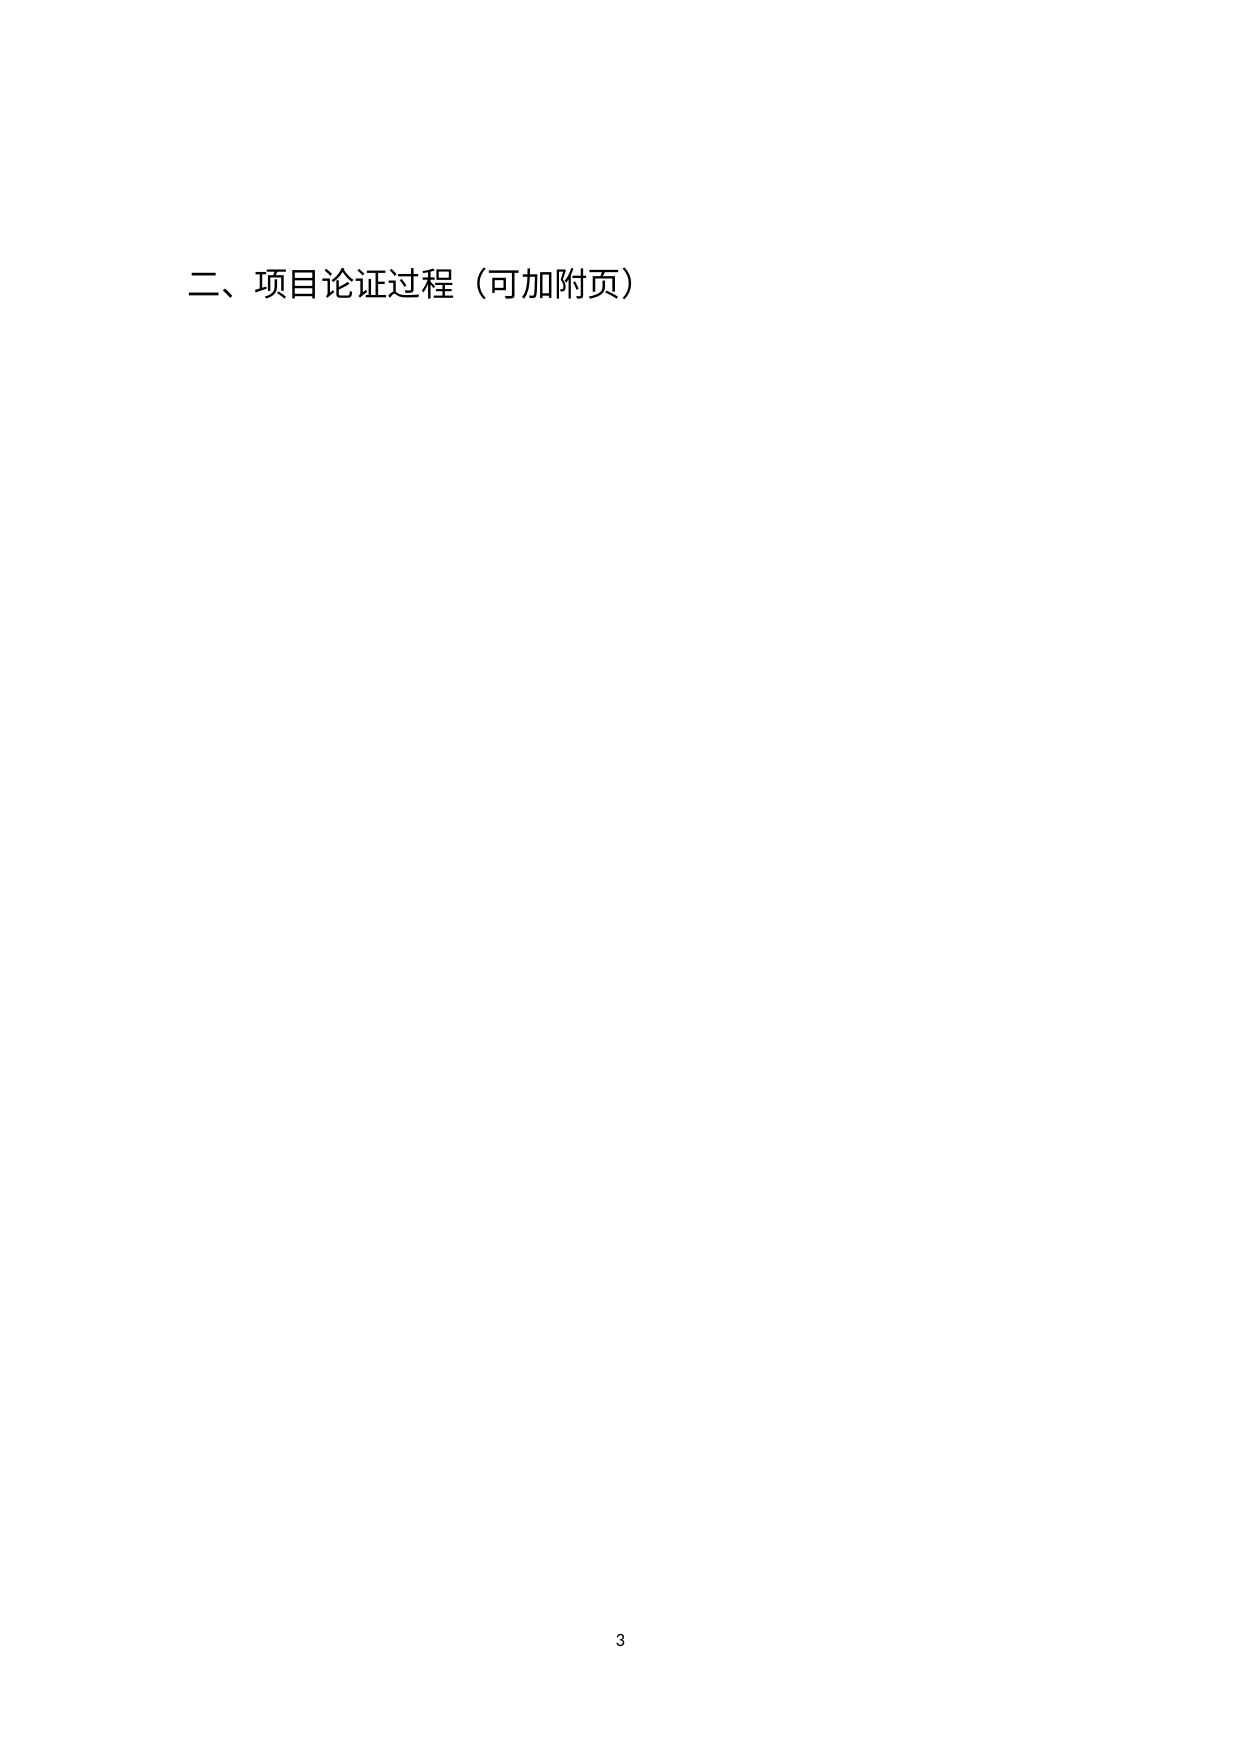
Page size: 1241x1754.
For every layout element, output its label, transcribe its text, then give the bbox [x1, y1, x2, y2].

text 二、项目论证过程（可加附页） [187, 250, 1053, 315]
